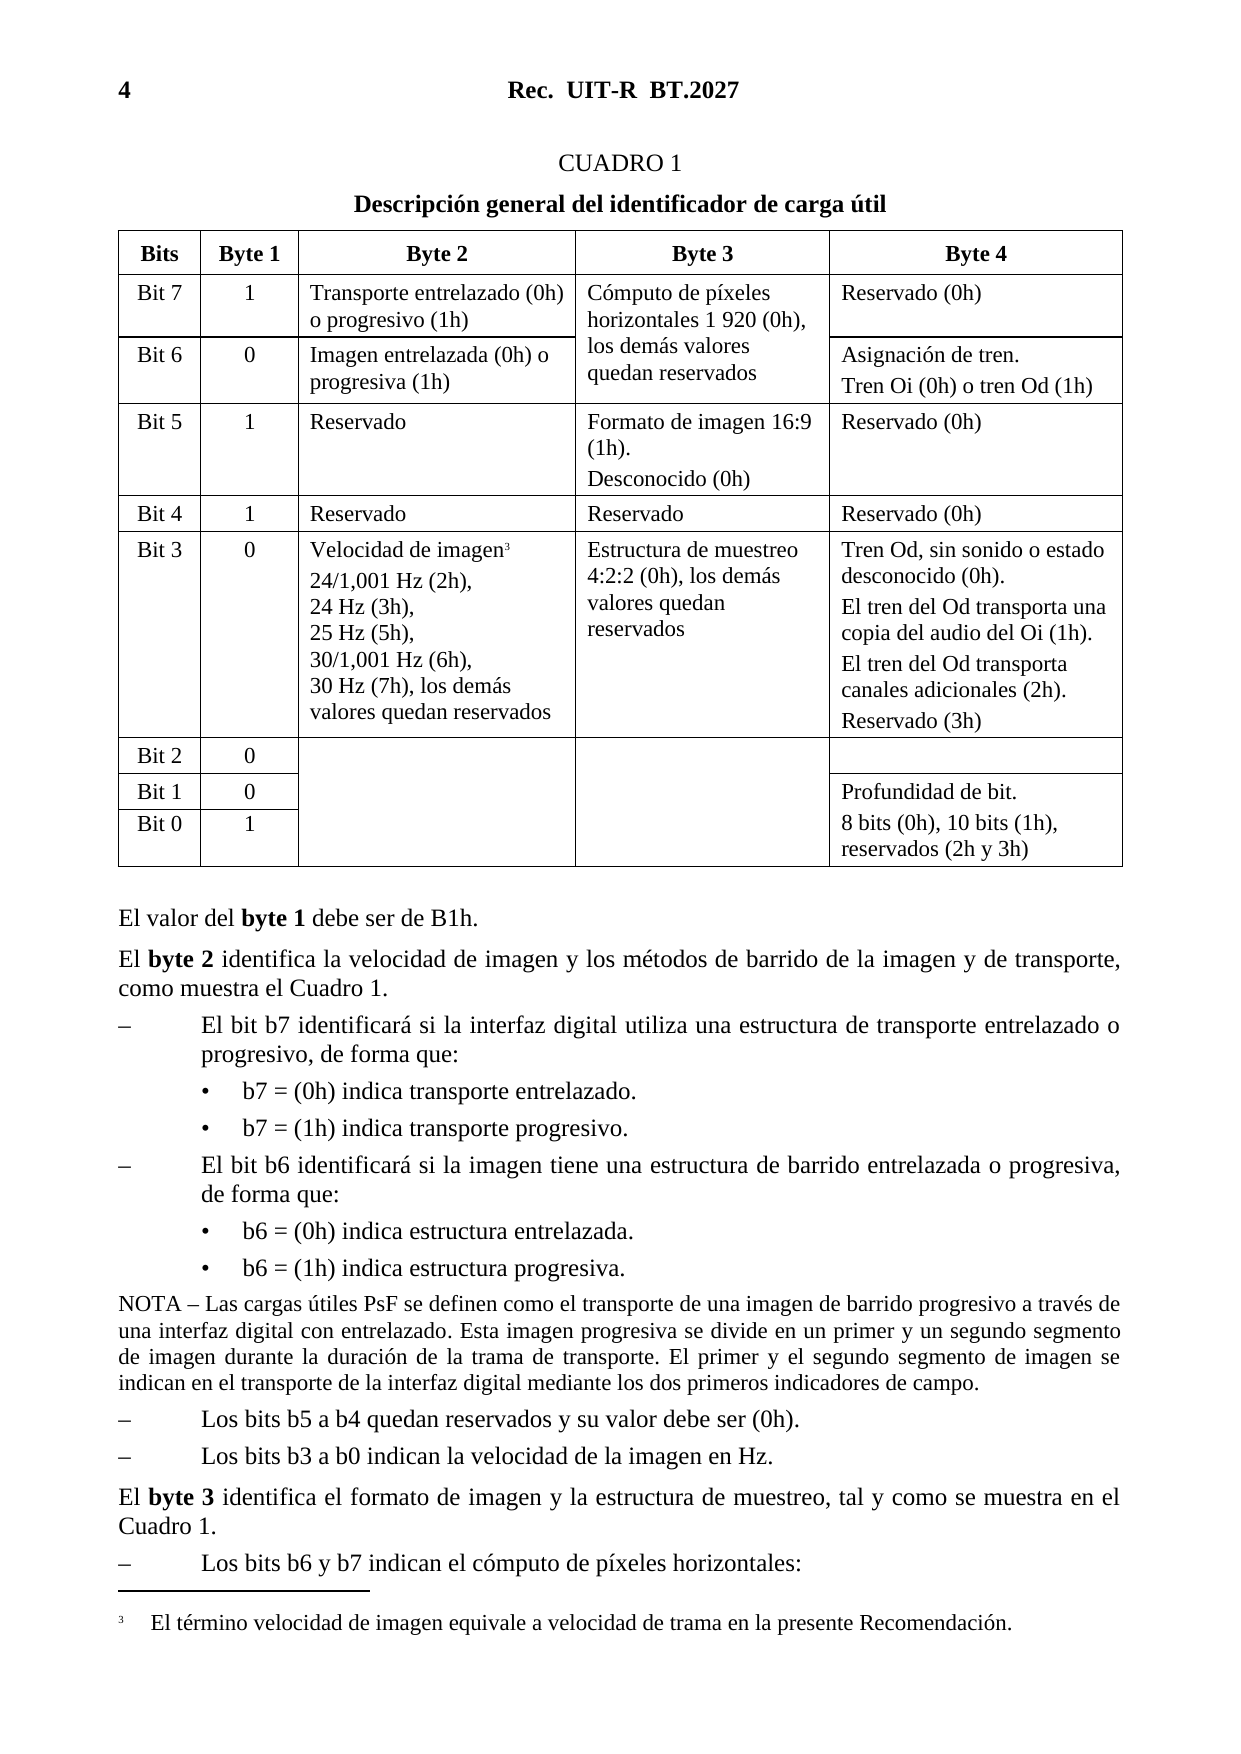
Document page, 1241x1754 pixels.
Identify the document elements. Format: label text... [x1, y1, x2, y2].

table_cell Imagen entrelazada (0h) o progresiva (1h) [299, 338, 575, 403]
table_cell 0 [201, 774, 298, 809]
table_cell Reservado [576, 496, 829, 531]
table_cell Estructura de muestreo 4:2:2 (0h), los demás valores quedan reservados [576, 532, 829, 737]
table_cell Reservado (0h) [830, 275, 1122, 336]
table_cell Formato de imagen 16:9 (1h). Desconocido (0h) [576, 404, 829, 495]
text • b6 = (1h) indica estructura progresiva. [201, 1253, 1122, 1282]
text – Los bits b5 a b4 quedan reservados y su valor debe ser (0h). [118, 1404, 1122, 1433]
table_cell Transporte entrelazado (0h) o progresivo (1h) [299, 275, 575, 336]
text CUADRO 1 [118, 148, 1122, 176]
text NOTA – Las cargas útiles PsF se definen como el transporte de una imagen de barrido progresivo a través de una interfaz digital con entrelazado. Esta imagen progresiva se divide en un primer y un segundo segmento de imagen durante la duración de la trama de transporte. El primer y el segundo segmento de imagen se indican en el transporte de la interfaz digital mediante los dos primeros indicadores de campo. [118, 1290, 1122, 1396]
table_header Byte 3 [576, 231, 829, 274]
text • b6 = (0h) indica estructura entrelazada. [201, 1216, 1122, 1245]
title Descripción general del identificador de carga útil [118, 189, 1122, 218]
text – Los bits b3 a b0 indican la velocidad de la imagen en Hz. [118, 1441, 1122, 1470]
table_cell 1 [201, 496, 298, 531]
table_cell Reservado [299, 496, 575, 531]
table_cell Reservado [299, 404, 575, 495]
table_header Byte 4 [830, 231, 1122, 274]
table_cell 0 [201, 738, 298, 773]
table_cell 0 [201, 532, 298, 737]
table_cell Cómputo de píxeles horizontales 1 920 (0h), los demás valores quedan reservados [576, 275, 829, 403]
table_cell Tren Od, sin sonido o estado desconocido (0h). El tren del Od transporta una copia del audio del Oi (1h). El tren del Od transporta canales adicionales (2h). Reservado (3h) [830, 532, 1122, 737]
table_cell 1 [201, 810, 298, 866]
text • b7 = (1h) indica transporte progresivo. [201, 1113, 1122, 1142]
table_cell Asignación de tren. Tren Oi (0h) o tren Od (1h) [830, 338, 1122, 403]
text El byte 3 identifica el formato de imagen y la estructura de muestreo, tal y como se muestra en el Cuadro 1. [118, 1482, 1122, 1540]
table_cell 1 [201, 404, 298, 495]
table_header Byte 1 [201, 231, 298, 274]
text – El bit b7 identificará si la interfaz digital utiliza una estructura de transporte entrelazado o progresivo, de forma que: [118, 1010, 1122, 1068]
table_cell Bit 6 [119, 338, 200, 403]
text – El bit b6 identificará si la imagen tiene una estructura de barrido entrelazada o progresiva, de forma que: [118, 1150, 1122, 1208]
table_header Bits [119, 231, 200, 274]
text El valor del byte 1 debe ser de B1h. [118, 903, 1122, 932]
table_cell Bit 0 [119, 810, 200, 866]
table_cell [830, 738, 1122, 773]
table_cell Bit 3 [119, 532, 200, 737]
table_cell Bit 5 [119, 404, 200, 495]
table_cell 0 [201, 338, 298, 403]
table_cell Reservado (0h) [830, 496, 1122, 531]
table_cell Reservado (0h) [830, 404, 1122, 495]
table_cell [576, 738, 829, 866]
table_header Byte 2 [299, 231, 575, 274]
table_cell Bit 7 [119, 275, 200, 336]
text – Los bits b6 y b7 indican el cómputo de píxeles horizontales: [118, 1548, 1122, 1577]
table_cell Profundidad de bit. 8 bits (0h), 10 bits (1h), reservados (2h y 3h) [830, 774, 1122, 866]
table_cell Bit 2 [119, 738, 200, 773]
text El byte 2 identifica la velocidad de imagen y los métodos de barrido de la imagen y de transporte, como muestra el Cuadro 1. [118, 944, 1122, 1002]
table_cell Bit 4 [119, 496, 200, 531]
table_cell Bit 1 [119, 774, 200, 809]
text • b7 = (0h) indica transporte entrelazado. [201, 1076, 1122, 1105]
table_cell 1 [201, 275, 298, 336]
table_cell Velocidad de imagen 24/1,001 Hz (2h), 24 Hz (3h), 25 Hz (5h), 30/1,001 Hz (6h), 30 Hz (7h), los demás valores quedan reservados [299, 532, 575, 737]
table_cell [299, 738, 575, 866]
